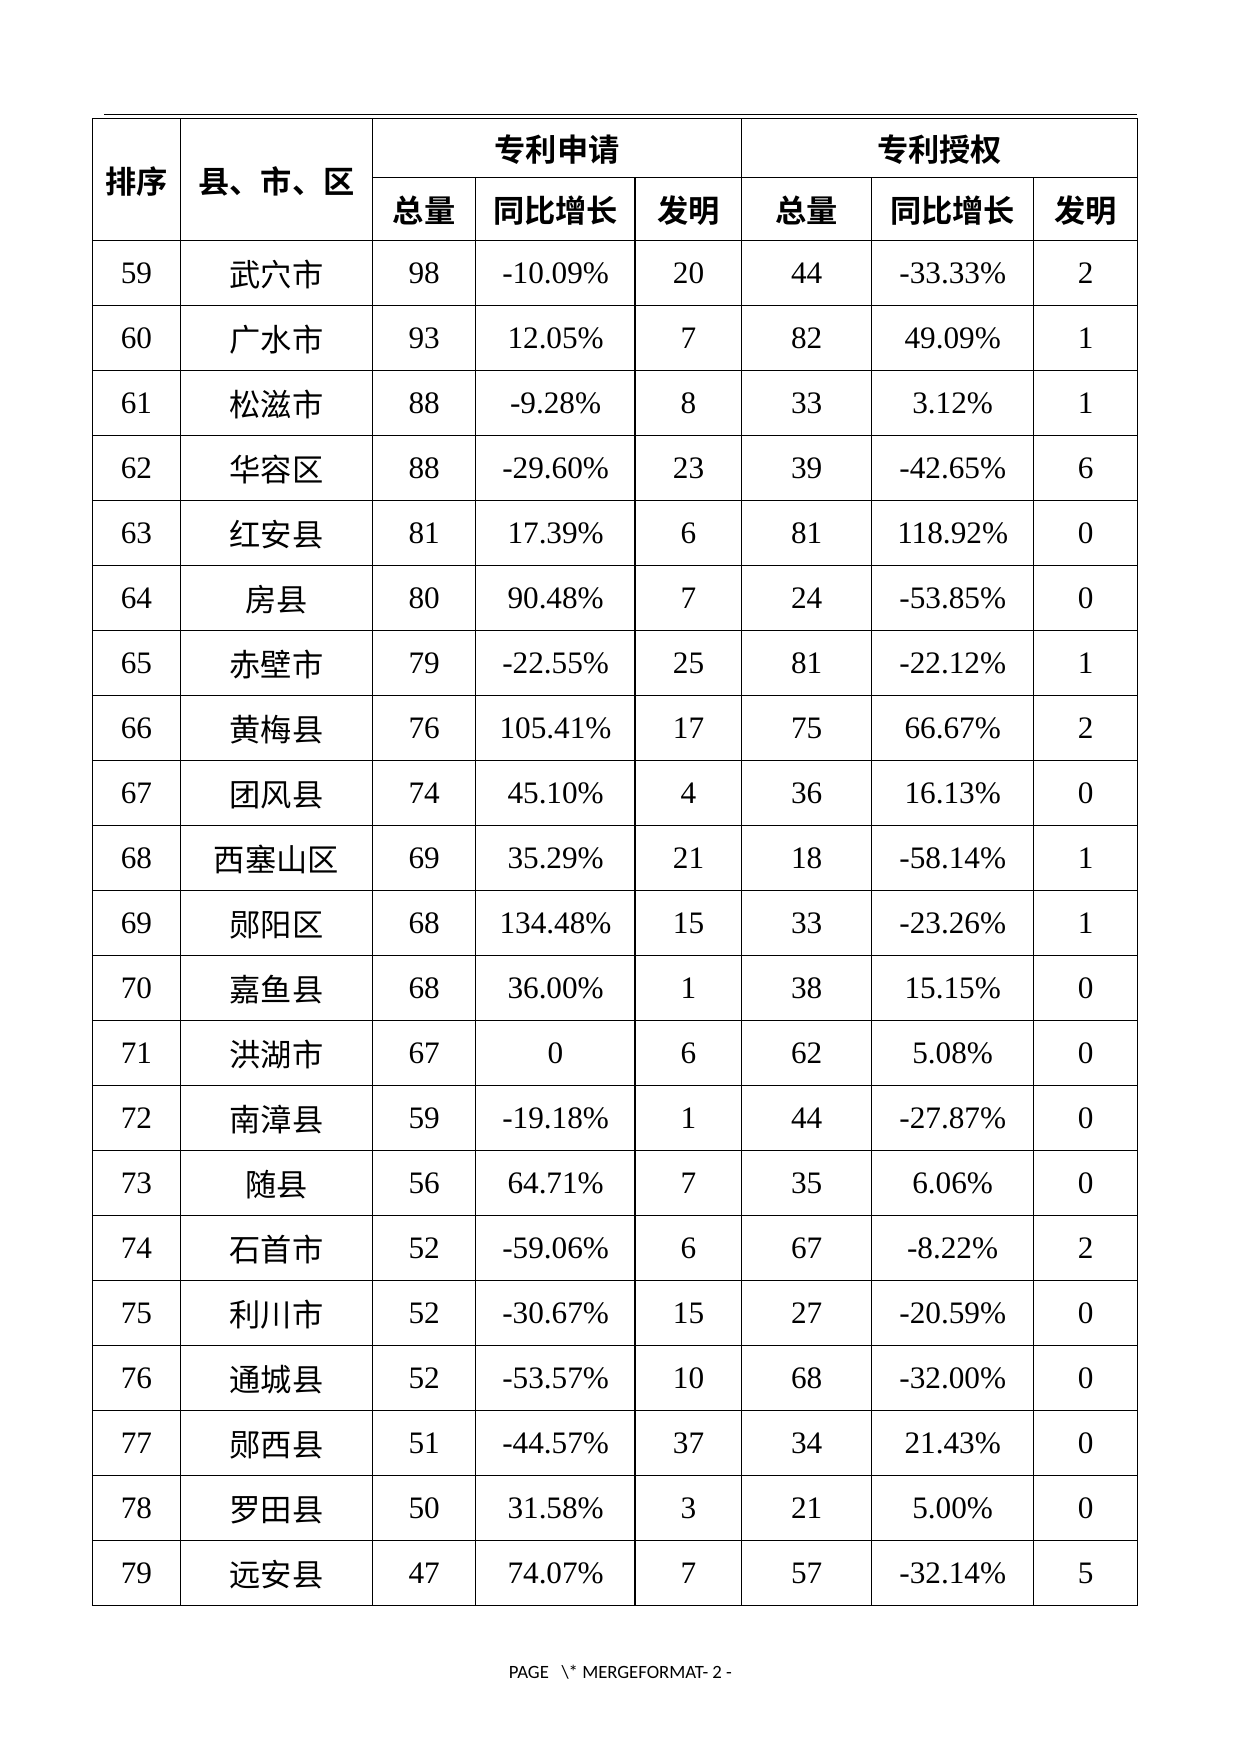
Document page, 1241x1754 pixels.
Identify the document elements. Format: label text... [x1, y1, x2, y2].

table_cell 34 [742, 1411, 871, 1475]
table_cell 74 [373, 761, 475, 825]
table_cell 67 [93, 761, 180, 825]
table_cell 发明 [636, 178, 741, 240]
table_cell -33.33% [872, 241, 1033, 305]
table_cell 5.08% [872, 1021, 1033, 1085]
table_cell 2 [1034, 1216, 1137, 1280]
table_cell 1 [636, 1086, 741, 1150]
table_cell 38 [742, 956, 871, 1020]
table_cell 68 [373, 891, 475, 955]
table_cell -9.28% [476, 371, 634, 435]
table_cell 总量 [373, 178, 475, 240]
table_cell 3.12% [872, 371, 1033, 435]
table_cell 6 [636, 1021, 741, 1085]
table_cell -19.18% [476, 1086, 634, 1150]
table_cell 79 [373, 631, 475, 695]
table_cell -32.00% [872, 1346, 1033, 1410]
table_cell 78 [93, 1476, 180, 1540]
table_cell 通城县 [181, 1346, 372, 1410]
table_cell 广水市 [181, 306, 372, 370]
table_cell 23 [636, 436, 741, 500]
table_cell 华容区 [181, 436, 372, 500]
table_cell 74 [93, 1216, 180, 1280]
table_cell -30.67% [476, 1281, 634, 1345]
table_cell 1 [636, 956, 741, 1020]
table_cell 石首市 [181, 1216, 372, 1280]
table_cell -23.26% [872, 891, 1033, 955]
table_cell -53.85% [872, 566, 1033, 630]
table_cell 79 [93, 1541, 180, 1605]
table_cell 36.00% [476, 956, 634, 1020]
table_cell 75 [93, 1281, 180, 1345]
table_cell 1 [1034, 891, 1137, 955]
table_cell 21.43% [872, 1411, 1033, 1475]
table_cell 74.07% [476, 1541, 634, 1605]
table_cell 发明 [1034, 178, 1137, 240]
table_cell -10.09% [476, 241, 634, 305]
table_cell 105.41% [476, 696, 634, 760]
table_cell 0 [1034, 1086, 1137, 1150]
table_cell 35.29% [476, 826, 634, 890]
table_cell 6 [636, 1216, 741, 1280]
table_cell 0 [1034, 1021, 1137, 1085]
table_cell 68 [742, 1346, 871, 1410]
table_cell 6 [1034, 436, 1137, 500]
table_cell 118.92% [872, 501, 1033, 565]
table_cell 66 [93, 696, 180, 760]
table_cell 1 [1034, 826, 1137, 890]
table_cell 93 [373, 306, 475, 370]
table_cell 52 [373, 1216, 475, 1280]
table_cell -42.65% [872, 436, 1033, 500]
table_cell 赤壁市 [181, 631, 372, 695]
table_cell 35 [742, 1151, 871, 1215]
table_cell 21 [742, 1476, 871, 1540]
table_cell 0 [1034, 501, 1137, 565]
table_cell 82 [742, 306, 871, 370]
table_cell 郧西县 [181, 1411, 372, 1475]
table_cell -22.12% [872, 631, 1033, 695]
table_cell 1 [1034, 631, 1137, 695]
table_header 专利授权 [742, 119, 1137, 177]
table_cell 76 [373, 696, 475, 760]
table_cell 松滋市 [181, 371, 372, 435]
table_cell 64 [93, 566, 180, 630]
table_cell 随县 [181, 1151, 372, 1215]
table_cell 68 [373, 956, 475, 1020]
table_cell 6 [636, 501, 741, 565]
table_cell 47 [373, 1541, 475, 1605]
table_cell 洪湖市 [181, 1021, 372, 1085]
table_cell 远安县 [181, 1541, 372, 1605]
table_cell 罗田县 [181, 1476, 372, 1540]
table_cell -53.57% [476, 1346, 634, 1410]
table_cell 2 [1034, 696, 1137, 760]
table_cell 50 [373, 1476, 475, 1540]
table_cell 15 [636, 1281, 741, 1345]
table_cell 134.48% [476, 891, 634, 955]
table_cell 27 [742, 1281, 871, 1345]
table_cell 8 [636, 371, 741, 435]
table_cell 0 [476, 1021, 634, 1085]
table_cell 0 [1034, 1476, 1137, 1540]
table_cell 71 [93, 1021, 180, 1085]
table_cell 南漳县 [181, 1086, 372, 1150]
table_cell 总量 [742, 178, 871, 240]
table_cell 90.48% [476, 566, 634, 630]
table_cell 75 [742, 696, 871, 760]
table_cell 81 [373, 501, 475, 565]
table_header 县、市、区 [181, 119, 372, 240]
table_cell -59.06% [476, 1216, 634, 1280]
table_cell 25 [636, 631, 741, 695]
table_cell 44 [742, 241, 871, 305]
table_cell 15 [636, 891, 741, 955]
table_cell 76 [93, 1346, 180, 1410]
table_cell 64.71% [476, 1151, 634, 1215]
table_cell 武穴市 [181, 241, 372, 305]
table_cell 61 [93, 371, 180, 435]
table_cell 5.00% [872, 1476, 1033, 1540]
table_cell 0 [1034, 956, 1137, 1020]
table_cell 56 [373, 1151, 475, 1215]
table_cell 4 [636, 761, 741, 825]
table_cell 62 [93, 436, 180, 500]
table_cell 16.13% [872, 761, 1033, 825]
table_cell 72 [93, 1086, 180, 1150]
table_cell 20 [636, 241, 741, 305]
table_cell 黄梅县 [181, 696, 372, 760]
table_cell 5 [1034, 1541, 1137, 1605]
table_cell 0 [1034, 1411, 1137, 1475]
table_cell 同比增长 [872, 178, 1033, 240]
table_cell 62 [742, 1021, 871, 1085]
table_cell 0 [1034, 761, 1137, 825]
table_cell 67 [742, 1216, 871, 1280]
table_cell 12.05% [476, 306, 634, 370]
table_cell 57 [742, 1541, 871, 1605]
table_cell 49.09% [872, 306, 1033, 370]
table_cell 80 [373, 566, 475, 630]
table_cell 7 [636, 1541, 741, 1605]
table_cell 39 [742, 436, 871, 500]
table_cell 36 [742, 761, 871, 825]
table_cell -44.57% [476, 1411, 634, 1475]
table_cell 3 [636, 1476, 741, 1540]
table_cell 88 [373, 436, 475, 500]
table_cell 0 [1034, 1281, 1137, 1345]
table_cell 59 [93, 241, 180, 305]
table_cell 2 [1034, 241, 1137, 305]
table_cell 1 [1034, 306, 1137, 370]
table_cell 63 [93, 501, 180, 565]
table_cell 0 [1034, 566, 1137, 630]
table_cell 房县 [181, 566, 372, 630]
table_cell 0 [1034, 1151, 1137, 1215]
table_cell 65 [93, 631, 180, 695]
table_cell 利川市 [181, 1281, 372, 1345]
table_cell 15.15% [872, 956, 1033, 1020]
table_cell 66.67% [872, 696, 1033, 760]
table_cell 73 [93, 1151, 180, 1215]
table_cell 81 [742, 631, 871, 695]
table_header 专利申请 [373, 119, 741, 177]
table_cell 69 [93, 891, 180, 955]
table_cell 1 [1034, 371, 1137, 435]
table_cell 52 [373, 1346, 475, 1410]
table_cell -22.55% [476, 631, 634, 695]
table_cell 44 [742, 1086, 871, 1150]
table_cell -20.59% [872, 1281, 1033, 1345]
table_cell 81 [742, 501, 871, 565]
table_cell -32.14% [872, 1541, 1033, 1605]
table_cell 7 [636, 306, 741, 370]
table_cell 70 [93, 956, 180, 1020]
table_header 排序 [93, 119, 180, 240]
table_cell 10 [636, 1346, 741, 1410]
table_cell 37 [636, 1411, 741, 1475]
table_cell 嘉鱼县 [181, 956, 372, 1020]
table_cell 68 [93, 826, 180, 890]
table_cell 98 [373, 241, 475, 305]
table_cell 45.10% [476, 761, 634, 825]
table_cell 团风县 [181, 761, 372, 825]
table_cell -29.60% [476, 436, 634, 500]
table_cell -58.14% [872, 826, 1033, 890]
table_cell -8.22% [872, 1216, 1033, 1280]
table_cell 同比增长 [476, 178, 634, 240]
table_cell 77 [93, 1411, 180, 1475]
table_cell 67 [373, 1021, 475, 1085]
table_cell 17.39% [476, 501, 634, 565]
table_cell 红安县 [181, 501, 372, 565]
table_cell 18 [742, 826, 871, 890]
table_cell 7 [636, 1151, 741, 1215]
table_cell 60 [93, 306, 180, 370]
table_cell 6.06% [872, 1151, 1033, 1215]
table_cell 69 [373, 826, 475, 890]
table_cell 33 [742, 371, 871, 435]
table_cell 郧阳区 [181, 891, 372, 955]
table_cell 59 [373, 1086, 475, 1150]
table_cell 31.58% [476, 1476, 634, 1540]
table_cell 21 [636, 826, 741, 890]
table_cell 17 [636, 696, 741, 760]
table_cell 西塞山区 [181, 826, 372, 890]
table_cell 24 [742, 566, 871, 630]
table_cell 52 [373, 1281, 475, 1345]
table_cell 33 [742, 891, 871, 955]
table_cell 51 [373, 1411, 475, 1475]
table_cell 7 [636, 566, 741, 630]
table_cell 0 [1034, 1346, 1137, 1410]
table_cell 88 [373, 371, 475, 435]
table_cell -27.87% [872, 1086, 1033, 1150]
